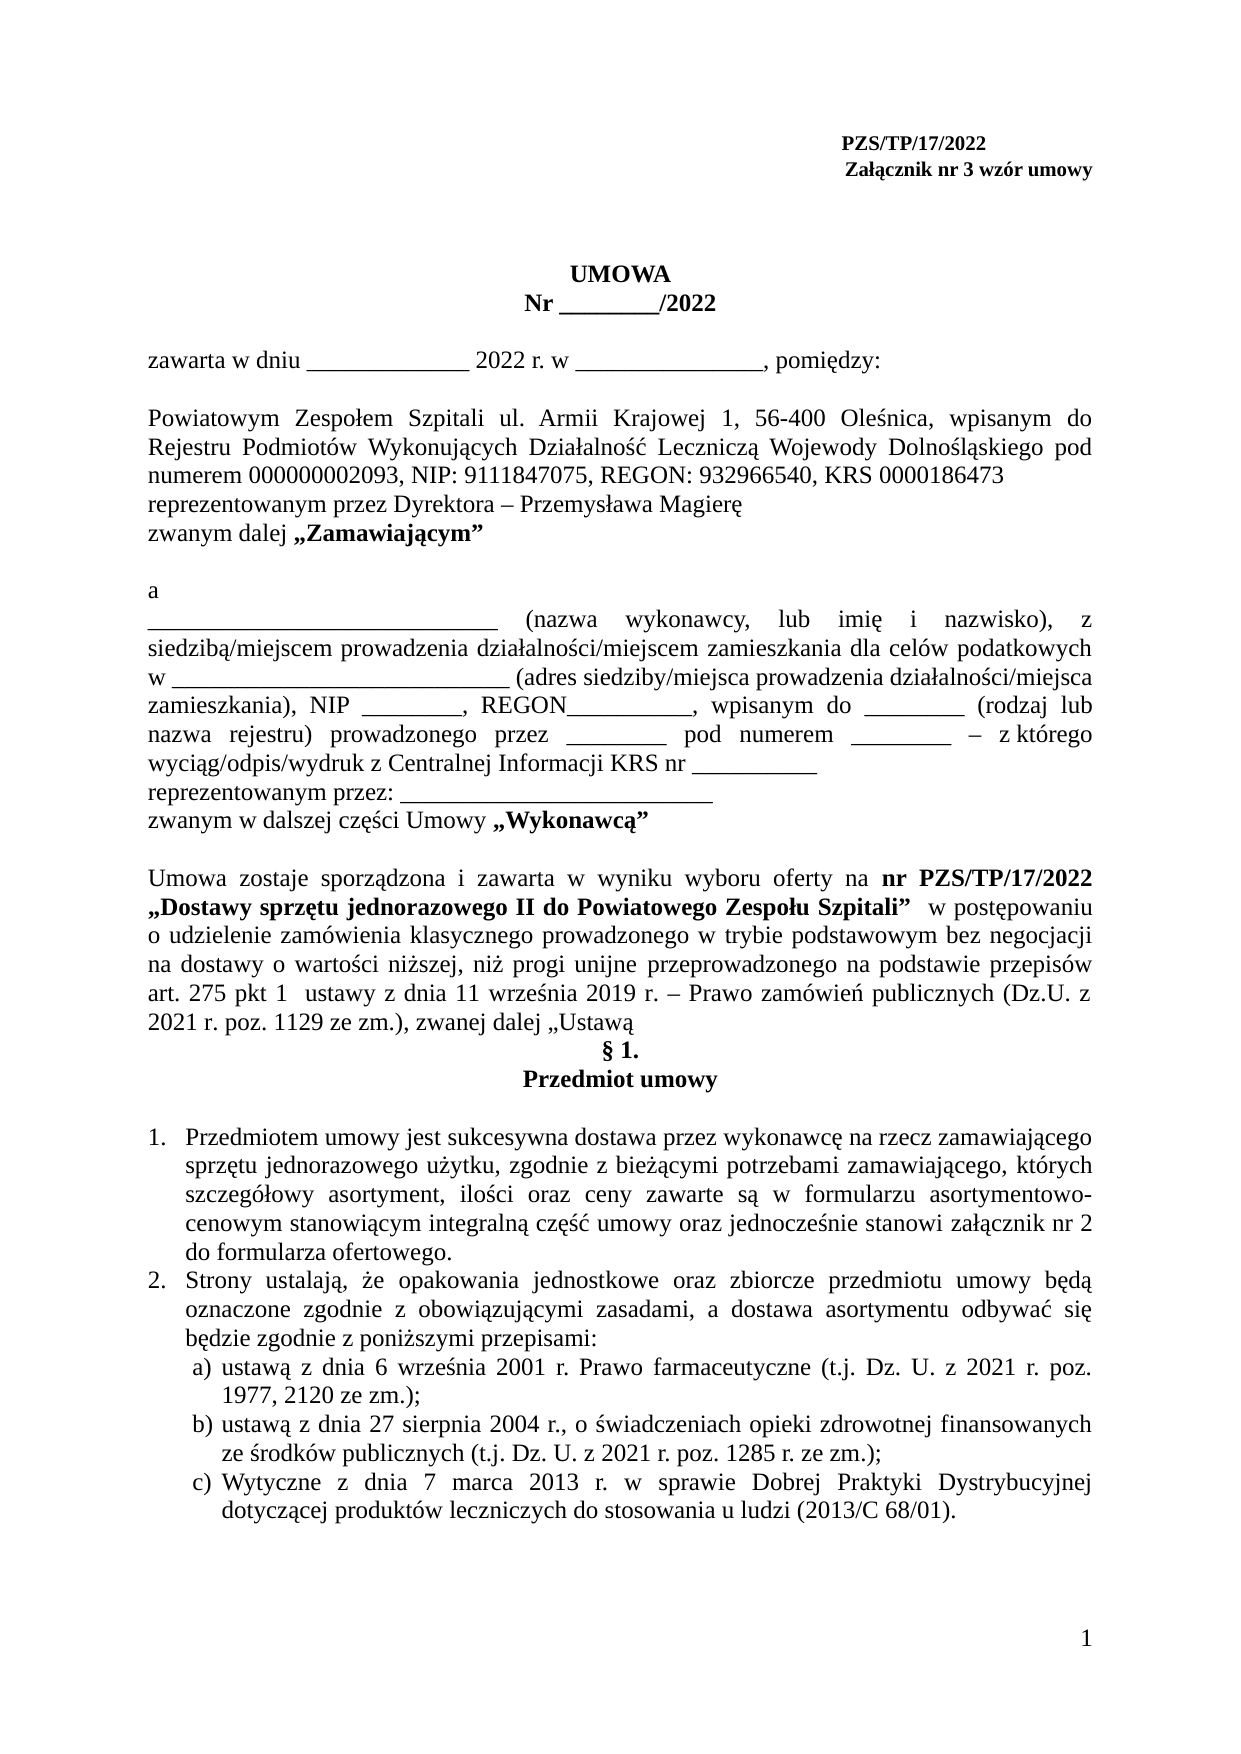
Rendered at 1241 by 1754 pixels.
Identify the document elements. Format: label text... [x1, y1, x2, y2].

text Przedmiot umowy [148, 1064, 1093, 1093]
list Wytyczne z dnia 7 marca 2013 r. w sprawie Dobrej Praktyki Dystrybucyjnej dotyczącej produktów leczniczych do stosowania u ludzi (2013/C 68/01). [192, 1467, 1093, 1524]
text reprezentowanym przez: _________________________ [148, 777, 1093, 805]
text § 1. [148, 1035, 1093, 1064]
text a [148, 575, 1093, 604]
text zawarta w dniu _____________ 2022 r. w _______________, pomiędzy: [148, 345, 1093, 374]
text zwanym w dalszej części Umowy „Wykonawcą” [148, 805, 1093, 834]
text UMOWA [148, 259, 1093, 288]
list Przedmiotem umowy jest sukcesywna dostawa przez wykonawcę na rzecz zamawiającego sprzętu jednorazowego użytku, zgodnie z bieżącymi potrzebami zamawiającego, których szczegółowy asortyment, ilości oraz ceny zawarte są w formularzu asortymentowo-cenowym stanowiącym integralną część umowy oraz jednocześnie stanowi załącznik nr 2 do formularza ofertowego. [148, 1122, 1093, 1265]
list Strony ustalają, że opakowania jednostkowe oraz zbiorcze przedmiotu umowy będą oznaczone zgodnie z obowiązującymi zasadami, a dostawa asortymentu odbywać się będzie zgodnie z poniższymi przepisami: [148, 1265, 1093, 1352]
text Powiatowym Zespołem Szpitali ul. Armii Krajowej 1, 56-400 Oleśnica, wpisanym do Rejestru Podmiotów Wykonujących Działalność Leczniczą Wojewody Dolnośląskiego pod numerem 000000002093, NIP: 9111847075, REGON: 932966540, KRS 0000186473 [148, 403, 1093, 489]
text PZS/TP/17/2022 [738, 131, 1093, 155]
text Załącznik nr 3 wzór umowy [148, 156, 1093, 181]
text reprezentowanym przez Dyrektora – Przemysława Magierę [148, 489, 1093, 518]
list ustawą z dnia 27 sierpnia 2004 r., o świadczeniach opieki zdrowotnej finansowanych ze środków publicznych (t.j. Dz. U. z 2021 r. poz. 1285 r. ze zm.); [192, 1409, 1093, 1467]
text ____________________________ (nazwa wykonawcy, lub imię i nazwisko), z siedzibą/miejscem prowadzenia działalności/miejscem zamieszkania dla celów podatkowych w ___________________________ (adres siedziby/miejsca prowadzenia działalności/miejsca zamieszkania), NIP ________, REGON__________, wpisanym do ________ (rodzaj lub nazwa rejestru) prowadzonego przez ________ pod numerem ________ – z którego wyciąg/odpis/wydruk z Centralnej Informacji KRS nr __________ [148, 604, 1093, 777]
list ustawą z dnia 6 września 2001 r. Prawo farmaceutyczne (t.j. Dz. U. z 2021 r. poz. 1977, 2120 ze zm.); [192, 1352, 1093, 1409]
text Nr ________/2022 [148, 288, 1093, 317]
text Umowa zostaje sporządzona i zawarta w wyniku wyboru oferty na nr PZS/TP/17/2022 „Dostawy sprzętu jednorazowego II do Powiatowego Zespołu Szpitali” w postępowaniu o udzielenie zamówienia klasycznego prowadzonego w trybie podstawowym bez negocjacji na dostawy o wartości niższej, niż progi unijne przeprowadzonego na podstawie przepisów art. 275 pkt 1 ustawy z dnia 11 września 2019 r. – Prawo zamówień publicznych (Dz.U. z 2021 r. poz. 1129 ze zm.), zwanej dalej „Ustawą [148, 863, 1093, 1035]
text zwanym dalej „Zamawiającym” [148, 518, 1093, 547]
